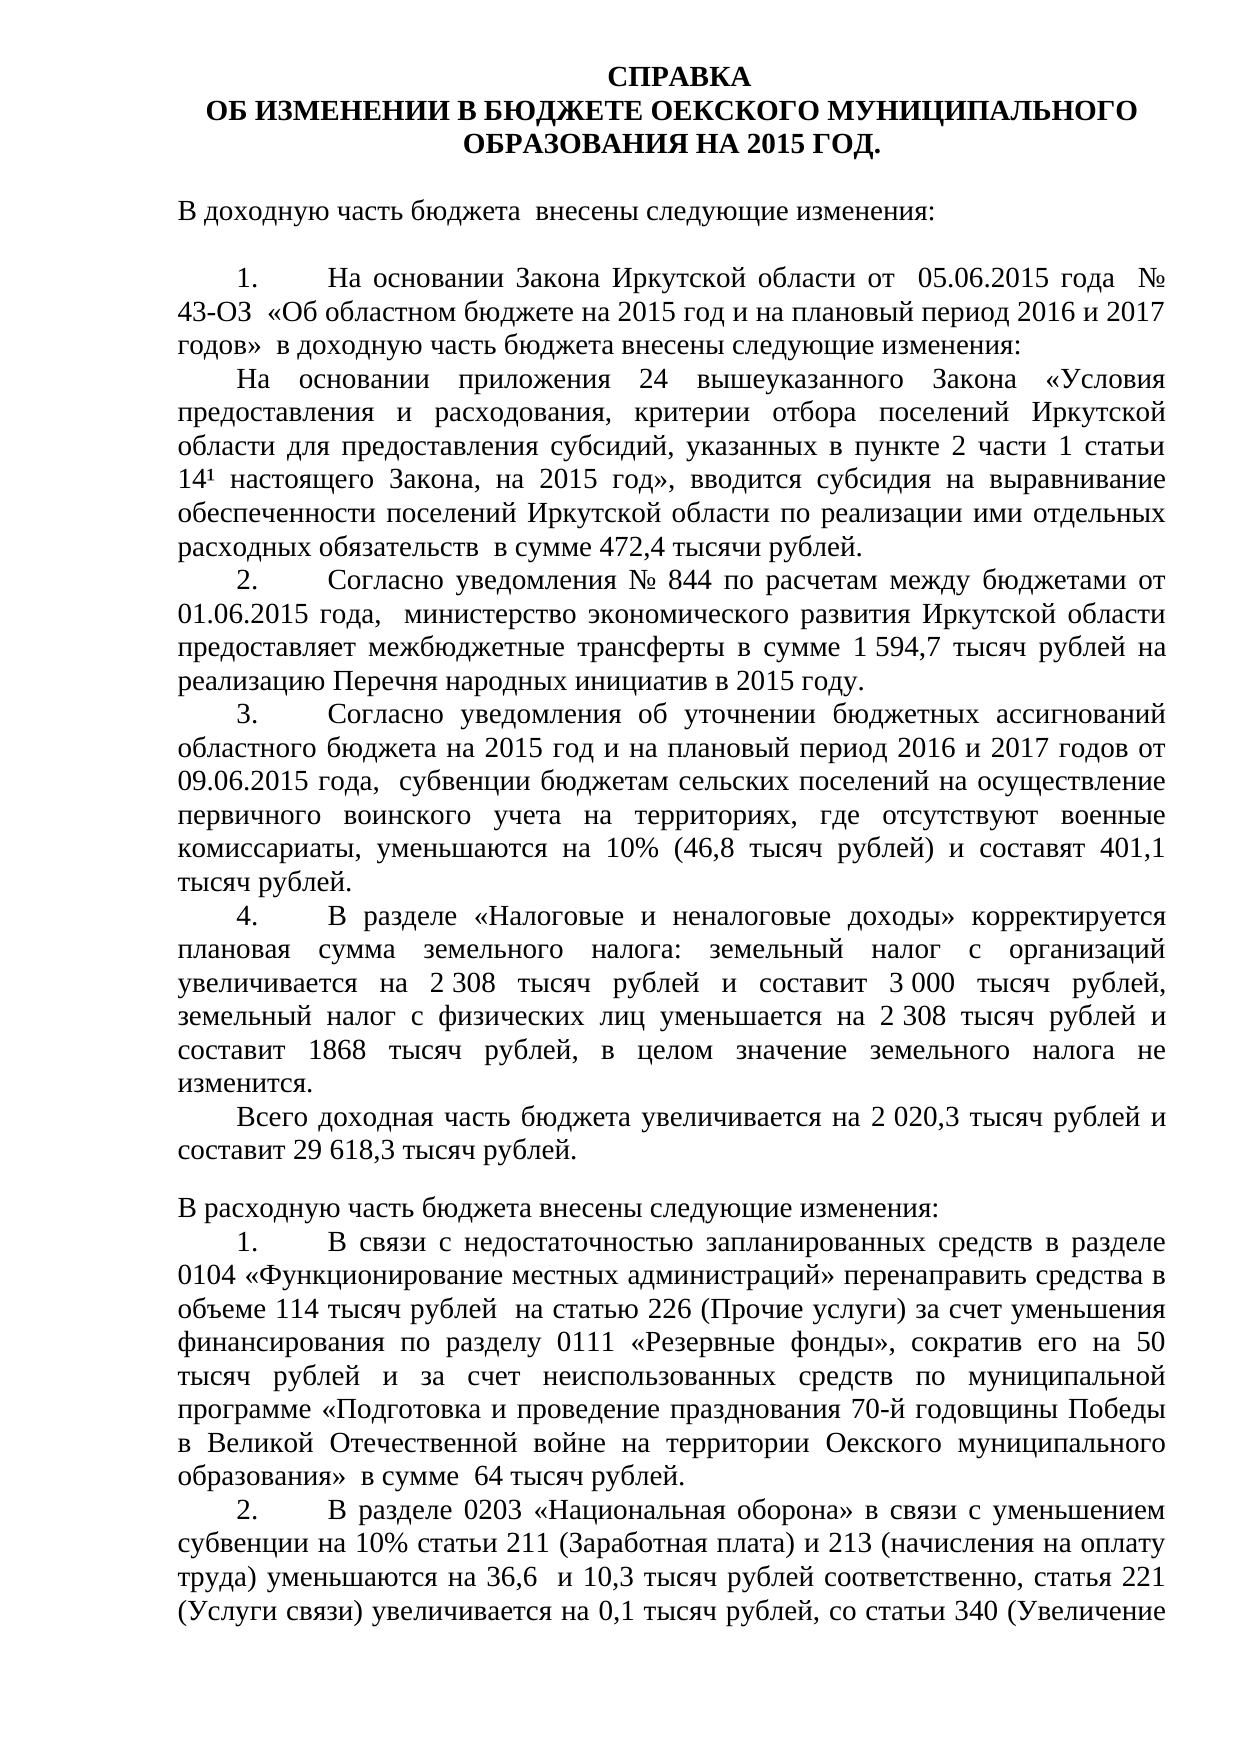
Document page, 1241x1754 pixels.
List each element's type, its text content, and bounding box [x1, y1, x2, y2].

list В связи с недостаточностью запланированных средств в разделе 0104 «Функционирование местных администраций» перенаправить средства в объеме 114 тысяч рублей на статью 226 (Прочие услуги) за счет уменьшения финансирования по разделу 0111 «Резервные фонды», сократив его на 50 тысяч рублей и за счет неиспользованных средств по муниципальной программе «Подготовка и проведение празднования 70-й годовщины Победы в Великой Отечественной войне на территории Оекского муниципального образования» в сумме 64 тысяч рублей. [177, 1224, 1167, 1492]
list Согласно уведомления № 844 по расчетам между бюджетами от 01.06.2015 года, министерство экономического развития Иркутской области предоставляет межбюджетные трансферты в сумме 1 594,7 тысяч рублей на реализацию Перечня народных инициатив в 2015 году. [177, 562, 1167, 696]
text В доходную часть бюджета внесены следующие изменения: [177, 193, 1167, 227]
text Всего доходная часть бюджета увеличивается на 2 020,3 тысяч рублей и составит 29 618,3 тысяч рублей. [177, 1099, 1167, 1166]
list В разделе «Налоговые и неналоговые доходы» корректируется плановая сумма земельного налога: земельный налог с организаций увеличивается на 2 308 тысяч рублей и составит 3 000 тысяч рублей, земельный налог с физических лиц уменьшается на 2 308 тысяч рублей и составит 1868 тысяч рублей, в целом значение земельного налога не изменится. [177, 898, 1167, 1099]
list Согласно уведомления об уточнении бюджетных ассигнований областного бюджета на 2015 год и на плановый период 2016 и 2017 годов от 09.06.2015 года, субвенции бюджетам сельских поселений на осуществление первичного воинского учета на территориях, где отсутствуют военные комиссариаты, уменьшаются на 10% (46,8 тысяч рублей) и составят 401,1 тысяч рублей. [177, 696, 1167, 898]
list На основании Закона Иркутской области от 05.06.2015 года № 43-ОЗ «Об областном бюджете на 2015 год и на плановый период 2016 и 2017 годов» в доходную часть бюджета внесены следующие изменения: [177, 260, 1167, 361]
text В расходную часть бюджета внесены следующие изменения: [177, 1166, 1167, 1224]
text На основании приложения 24 вышеуказанного Закона «Условия предоставления и расходования, критерии отбора поселений Иркутской области для предоставления субсидий, указанных в пункте 2 части 1 статьи 14¹ настоящего Закона, на 2015 год», вводится субсидия на выравнивание обеспеченности поселений Иркутской области по реализации ими отдельных расходных обязательств в сумме 472,4 тысячи рублей. [177, 361, 1167, 562]
text СПРАВКА [177, 59, 1167, 93]
text ОБ ИЗМЕНЕНИИ В БЮДЖЕТЕ ОЕКСКОГО МУНИЦИПАЛЬНОГО ОБРАЗОВАНИЯ НА 2015 ГОД. [177, 93, 1167, 160]
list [177, 1492, 1167, 1626]
